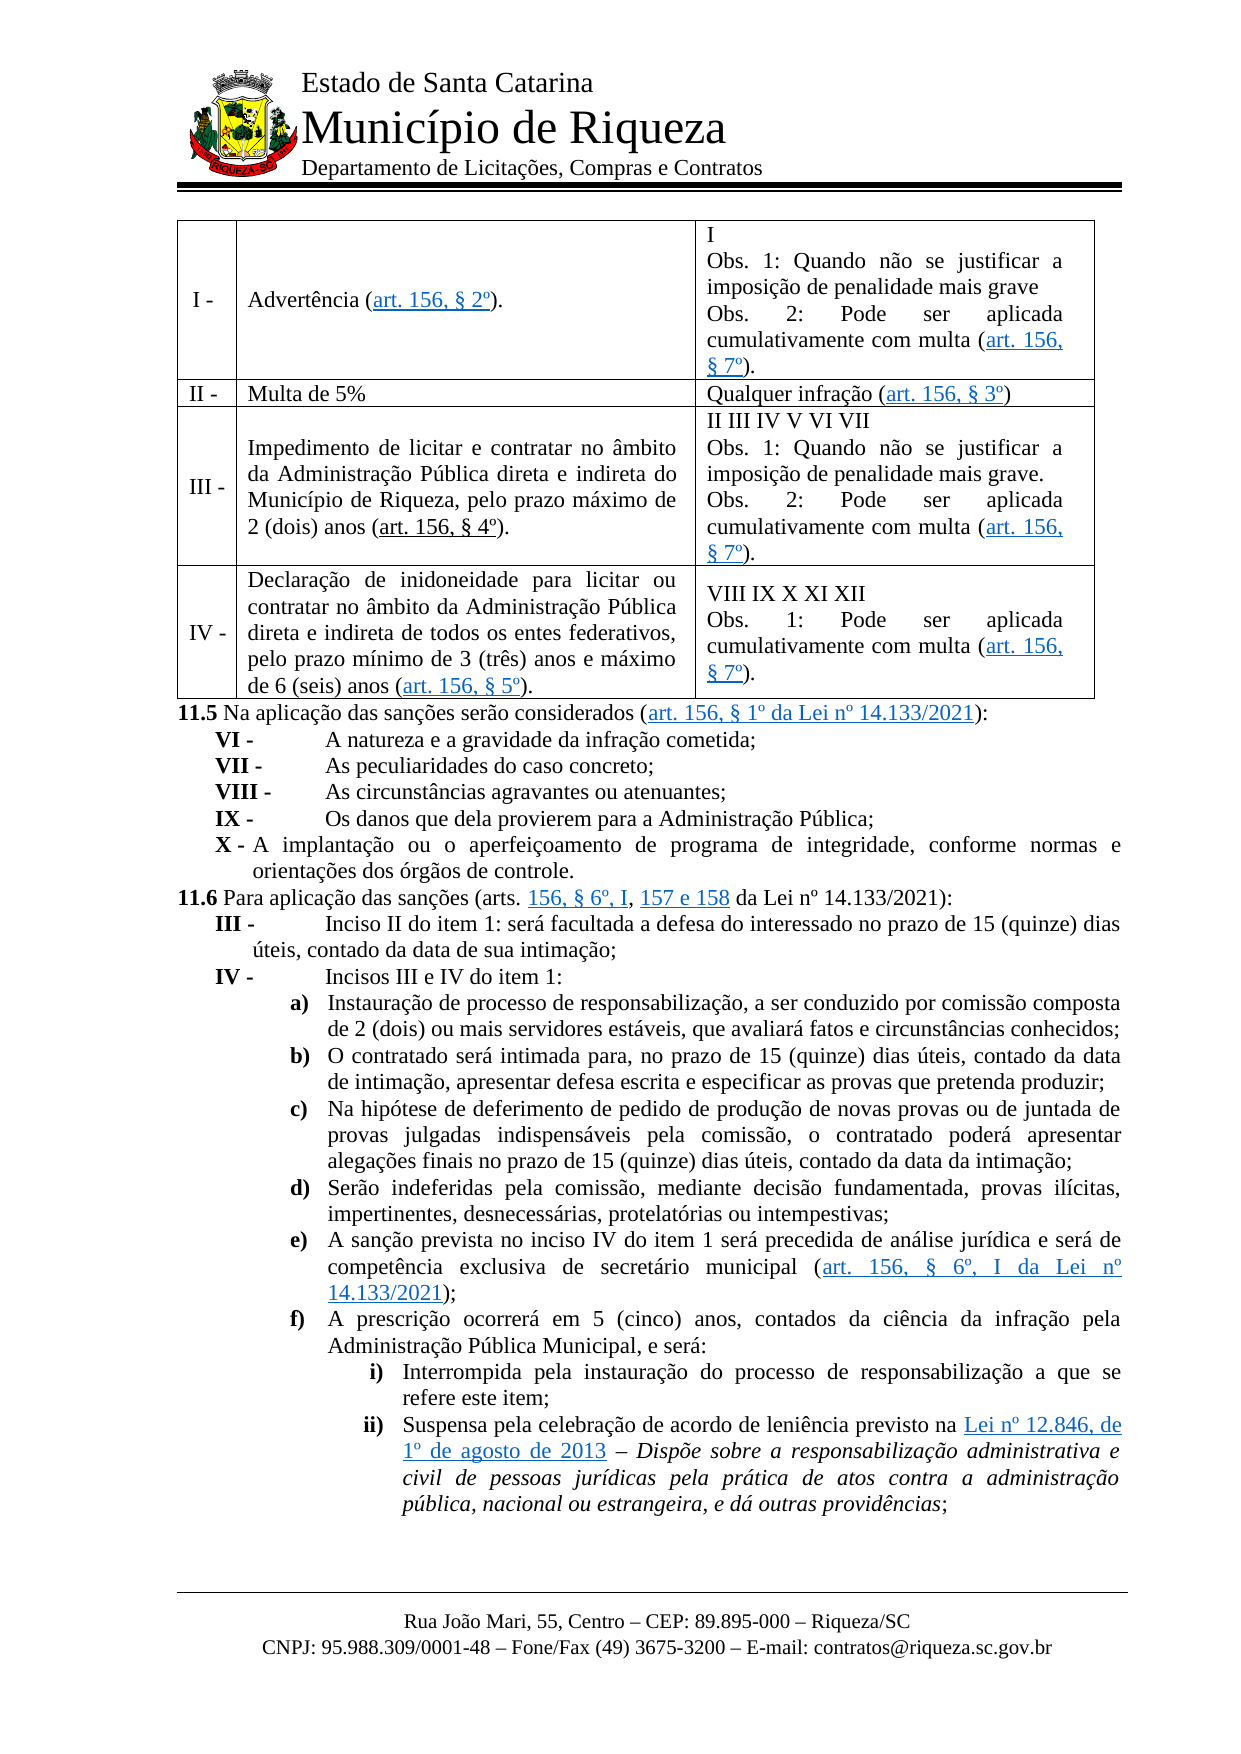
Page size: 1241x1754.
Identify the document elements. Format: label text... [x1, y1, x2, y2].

text 11.5 Na aplicação das sanções serão considerados (art. 156, § 1º da Lei nº 14.133/2021): [177, 699, 1122, 726]
list As peculiaridades do caso concreto; [215, 752, 1122, 778]
list Incisos III e IV do item 1: [215, 963, 1122, 989]
list As circunstâncias agravantes ou atenuantes; [215, 778, 1122, 805]
table_header I Obs. 1: Quando não se justificar a imposição de penalidade mais grave Obs. 2: Pode ser aplicada cumulativamente com multa (art. 156, § 7º). [696, 221, 1094, 379]
list Interrompida pela instauração do processo de responsabilização a que se refere este item; [383, 1358, 1122, 1411]
table_cell III - [178, 407, 236, 565]
list Instauração de processo de responsabilização, a ser conduzido por comissão composta de 2 (dois) ou mais servidores estáveis, que avaliará fatos e circunstâncias conhecidos; [290, 989, 1122, 1042]
table_cell IV - [178, 566, 236, 698]
table_cell Qualquer infração (art. 156, § 3º) [696, 380, 1094, 406]
list O contratado será intimada para, no prazo de 15 (quinze) dias úteis, contado da data de intimação, apresentar defesa escrita e especificar as provas que pretenda produzir; [290, 1042, 1122, 1094]
list Na hipótese de deferimento de pedido de produção de novas provas ou de juntada de provas julgadas indispensáveis pela comissão, o contratado poderá apresentar alegações finais no prazo de 15 (quinze) dias úteis, contado da data da intimação; [290, 1094, 1122, 1174]
table_cell II - [178, 380, 236, 406]
table_cell VIII IX X XI XII Obs. 1: Pode ser aplicada cumulativamente com multa (art. 156, § 7º). [696, 566, 1094, 698]
table_cell Impedimento de licitar e contratar no âmbito da Administração Pública direta e indireta do Município de Riqueza, pelo prazo máximo de 2 (dois) anos (art. 156, § 4º). [237, 407, 695, 565]
list A implantação ou o aperfeiçoamento de programa de integridade, conforme normas e orientações dos órgãos de controle. [215, 831, 1122, 884]
table_cell II III IV V VI VII Obs. 1: Quando não se justificar a imposição de penalidade mais grave. Obs. 2: Pode ser aplicada cumulativamente com multa (art. 156, § 7º). [696, 407, 1094, 565]
list Suspensa pela celebração de acordo de leniência previsto na Lei nº 12.846, de 1º de agosto de 2013 – Dispõe sobre a responsabilização administrativa e civil de pessoas jurídicas pela prática de atos contra a administração pública, nacional ou estrangeira, e dá outras providências; [383, 1411, 1122, 1516]
list Os danos que dela provierem para a Administração Pública; [215, 805, 1122, 831]
list Inciso II do item 1: será facultada a defesa do interessado no prazo de 15 (quinze) dias úteis, contado da data de sua intimação; [215, 910, 1122, 963]
list A prescrição ocorrerá em 5 (cinco) anos, contados da ciência da infração pela Administração Pública Municipal, e será: [290, 1305, 1122, 1358]
table_cell Multa de 5% [237, 380, 695, 406]
list A sanção prevista no inciso IV do item 1 será precedida de análise jurídica e será de competência exclusiva de secretário municipal (art. 156, § 6º, I da Lei nº 14.133/2021); [290, 1226, 1122, 1305]
text 11.6 Para aplicação das sanções (arts. 156, § 6º, I, 157 e 158 da Lei nº 14.133/2021): [177, 884, 1122, 910]
table_header Advertência (art. 156, § 2º). [237, 221, 695, 379]
table_cell Declaração de inidoneidade para licitar ou contratar no âmbito da Administração Pública direta e indireta de todos os entes federativos, pelo prazo mínimo de 3 (três) anos e máximo de 6 (seis) anos (art. 156, § 5º). [237, 566, 695, 698]
list Serão indeferidas pela comissão, mediante decisão fundamentada, provas ilícitas, impertinentes, desnecessárias, protelatórias ou intempestivas; [290, 1174, 1122, 1226]
table_header I - [178, 221, 236, 379]
list A natureza e a gravidade da infração cometida; [215, 726, 1122, 752]
